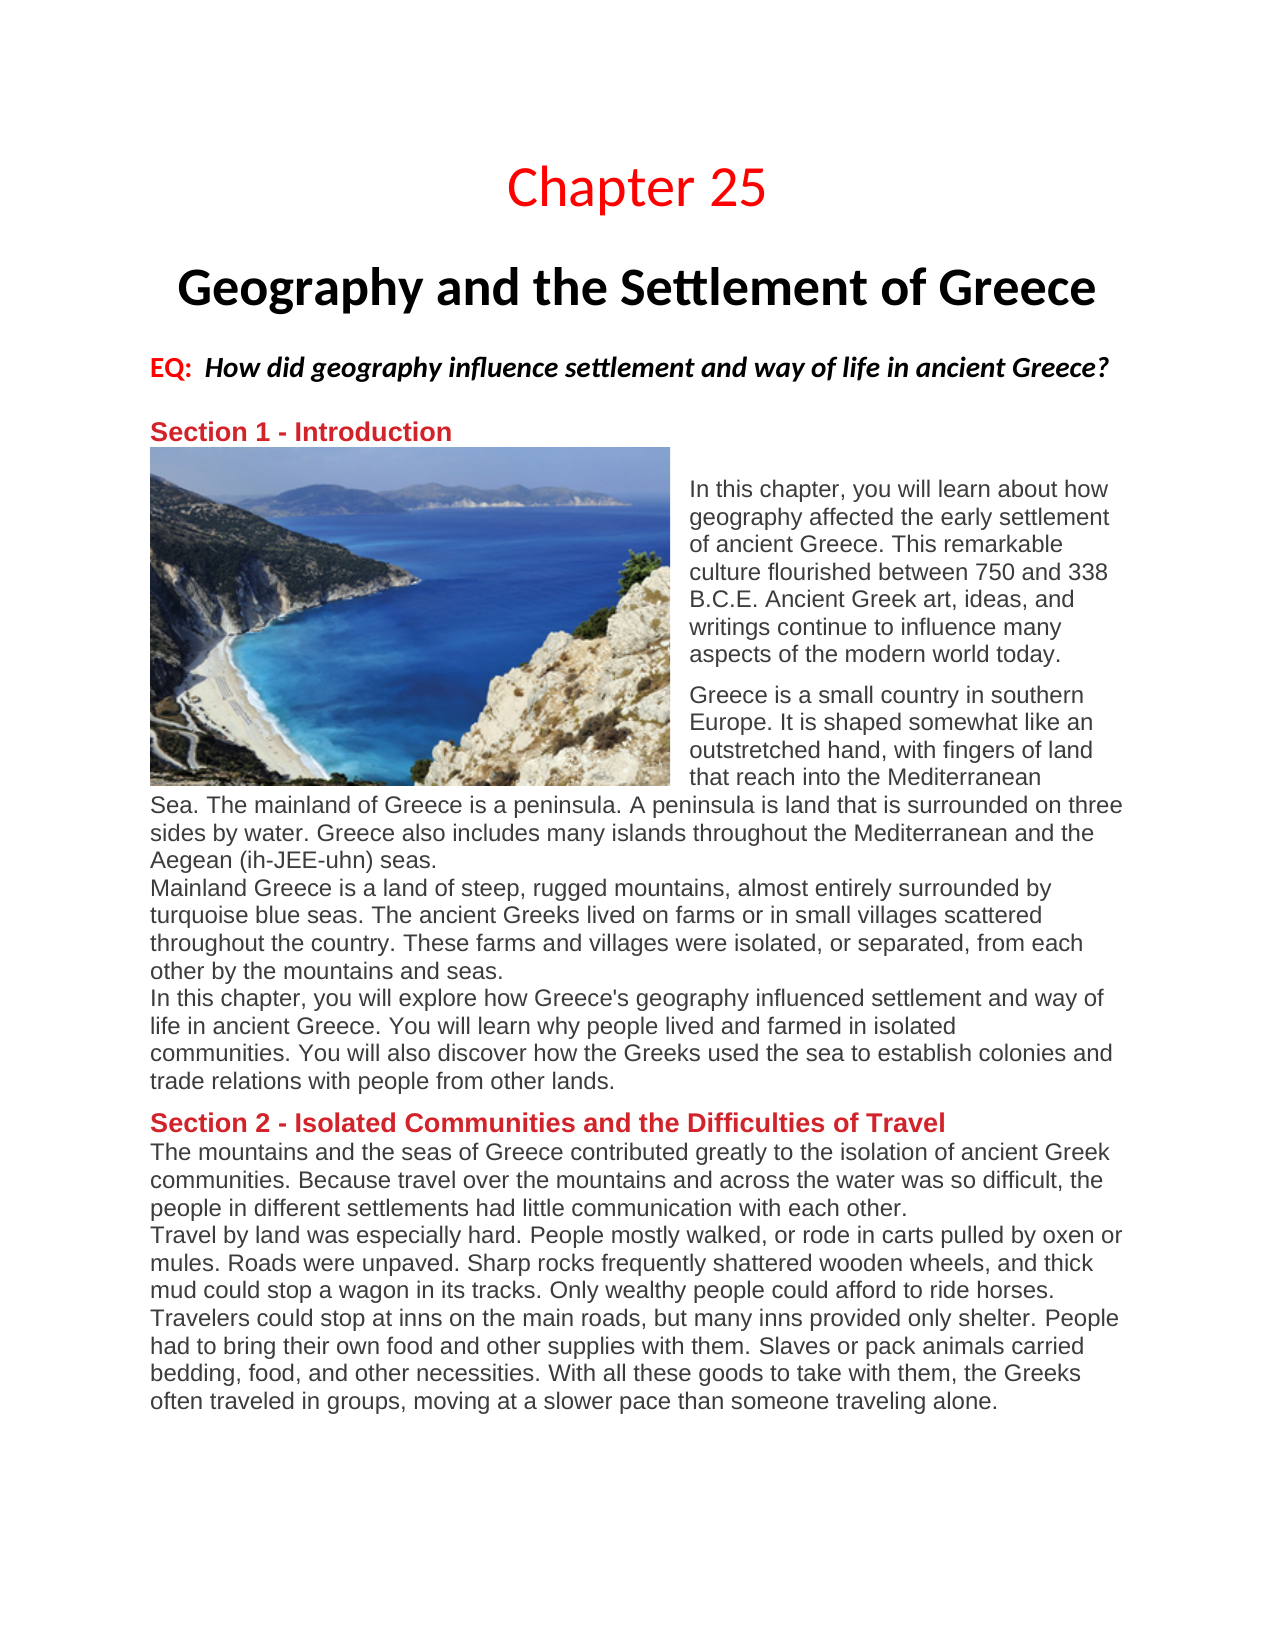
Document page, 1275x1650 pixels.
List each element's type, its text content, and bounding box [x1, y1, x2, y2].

text In this chapter, you will learn about how geography affected the early settlement of ancient Greece. This remarkable culture flourished between 750 and 338 B.C.E. Ancient Greek art, ideas, and writings continue to influence many aspects of the modern world today. [671, 475, 1125, 668]
text EQ: How did geography influence settlement and way of life in ancient Greece? [150, 349, 1125, 385]
text Section 2 - Isolated Communities and the Difficulties of Travel [150, 1107, 1125, 1138]
text Mainland Greece is a land of steep, rugged mountains, almost entirely surrounded by turquoise blue seas. The ancient Greeks lived on farms or in small villages scattered throughout the country. These farms and villages were isolated, or separated, from each other by the mountains and seas. [150, 874, 1125, 984]
text The mountains and the seas of Greece contributed greatly to the isolation of ancient Greek communities. Because travel over the mountains and across the water was so difficult, the people in different settlements had little communication with each other. [150, 1138, 1125, 1221]
text Section 1 - Introduction [150, 416, 1125, 447]
text Chapter 25 [150, 150, 1125, 221]
text Geography and the Settlement of Greece [150, 253, 1125, 319]
text Greece is a small country in southern Europe. It is shaped somewhat like an outstretched hand, with fingers of land that reach into the Mediterranean Sea. The mainland of Greece is a peninsula. A peninsula is land that is surrounded on three sides by water. Greece also includes many islands throughout the Mediterranean and the Aegean (ih-JEE-uhn) seas. [150, 681, 1125, 874]
text In this chapter, you will explore how Greece's geography influenced settlement and way of life in ancient Greece. You will learn why people lived and farmed in isolated communities. You will also discover how the Greeks used the sea to establish colonies and trade relations with people from other lands. [150, 984, 1125, 1094]
text Travelers could stop at inns on the main roads, but many inns provided only shelter. People had to bring their own food and other supplies with them. Slaves or pack animals carried bedding, food, and other necessities. With all these goods to take with them, the Greeks often traveled in groups, moving at a slower pace than someone traveling alone. [150, 1304, 1125, 1414]
text Travel by land was especially hard. People mostly walked, or rode in carts pulled by oxen or mules. Roads were unpaved. Sharp rocks frequently shattered wooden wheels, and thick mud could stop a wagon in its tracks. Only wealthy people could afford to ride horses. [150, 1221, 1125, 1304]
picture [150, 447, 671, 786]
